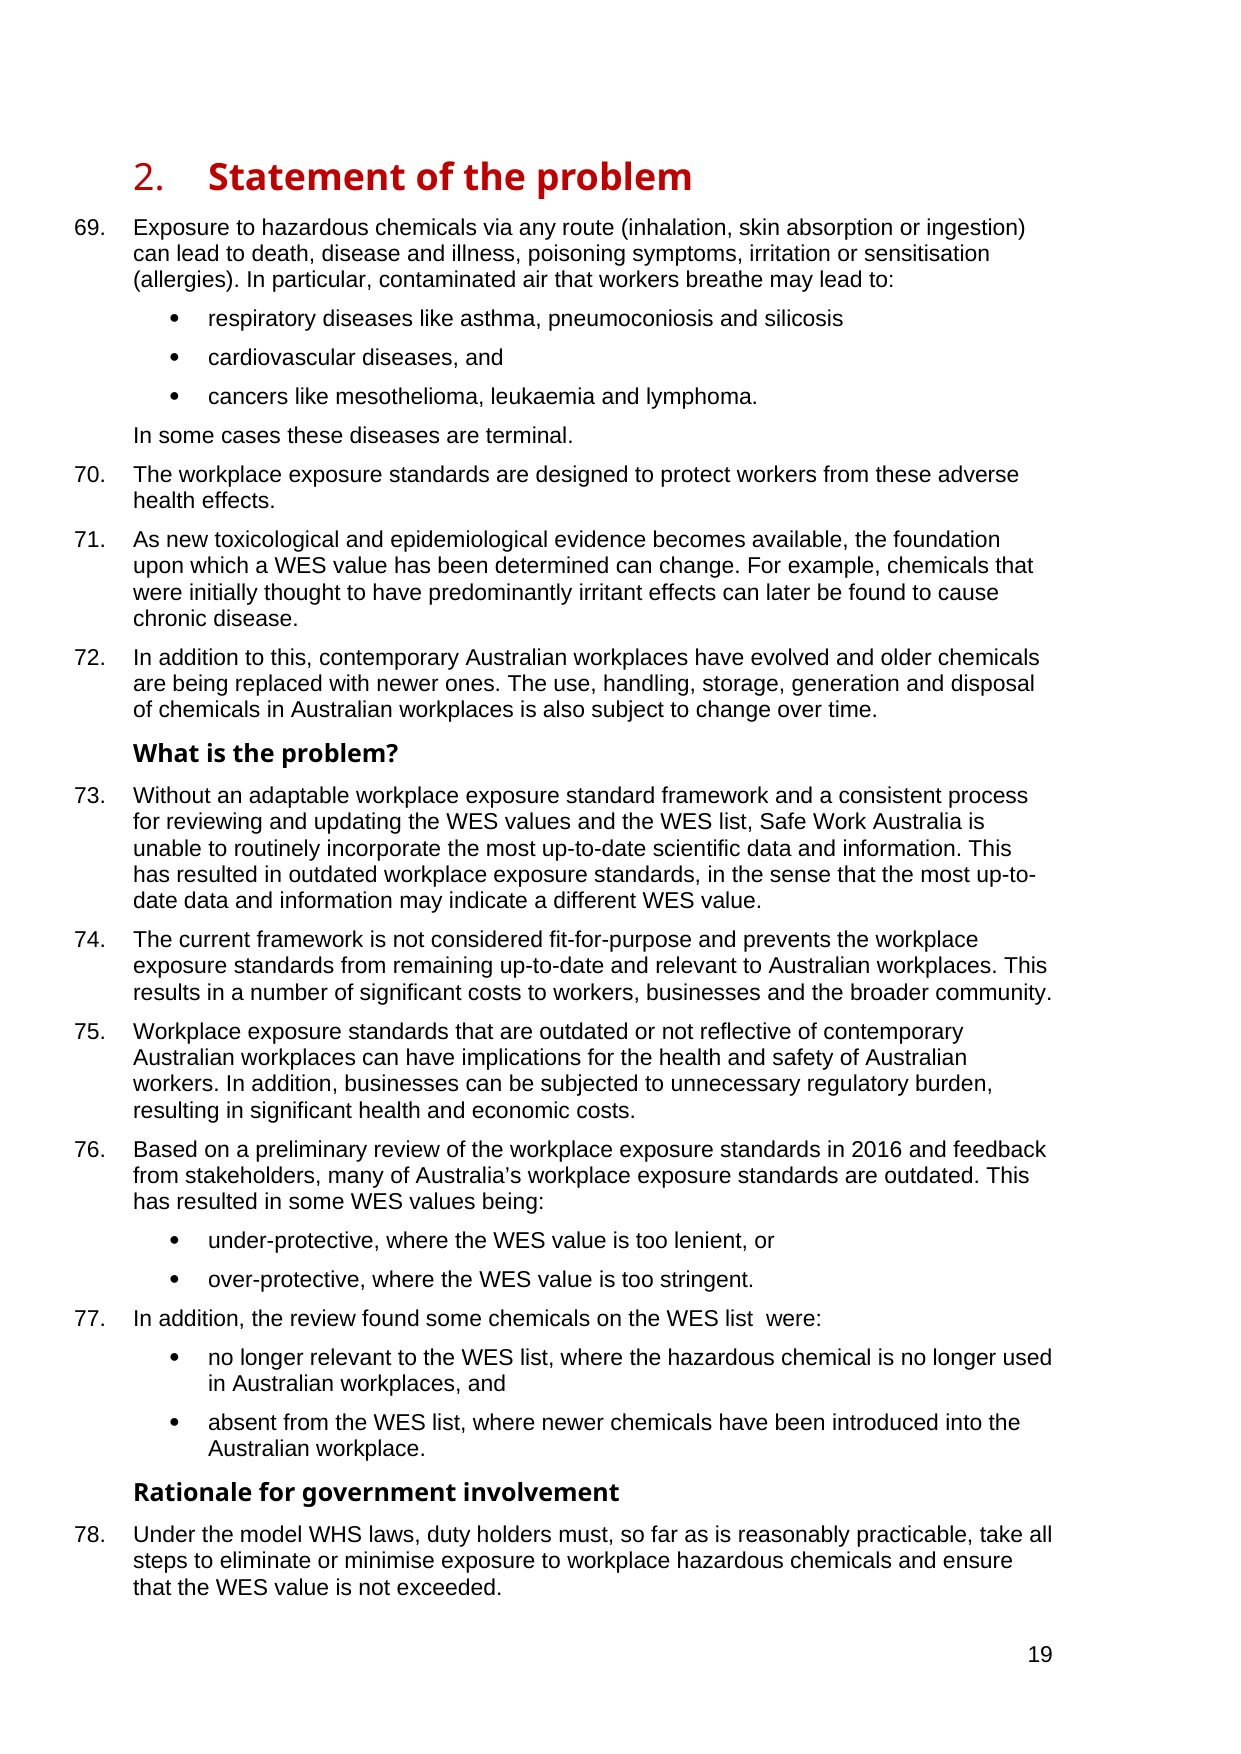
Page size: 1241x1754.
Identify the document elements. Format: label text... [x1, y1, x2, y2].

list respiratory diseases like asthma, pneumoconiosis and silicosis [170, 305, 1053, 332]
list The current framework is not considered fit-for-purpose and prevents the workplace exposure standards from remaining up-to-date and relevant to Australian workplaces. This results in a number of significant costs to workers, businesses and the broader community. [74, 926, 1053, 1005]
list cardiovascular diseases, and [170, 344, 1053, 370]
list cancers like mesothelioma, leukaemia and lymphoma. [170, 383, 1053, 409]
list Exposure to hazardous chemicals via any route (inhalation, skin absorption or ingestion) can lead to death, disease and illness, poisoning symptoms, irritation or sensitisation (allergies). In particular, contaminated air that workers breathe may lead to: [74, 214, 1053, 293]
subtitle Rationale for government involvement [133, 1474, 1053, 1508]
list absent from the WES list, where newer chemicals have been introduced into the Australian workplace. [170, 1409, 1053, 1462]
list In addition, the review found some chemicals on the WES list were: [74, 1305, 1053, 1331]
list over-protective, where the WES value is too stringent. [170, 1266, 1053, 1292]
list As new toxicological and epidemiological evidence becomes available, the foundation upon which a WES value has been determined can change. For example, chemicals that were initially thought to have predominantly irritant effects can later be found to cause chronic disease. [74, 526, 1053, 631]
list Workplace exposure standards that are outdated or not reflective of contemporary Australian workplaces can have implications for the health and safety of Australian workers. In addition, businesses can be subjected to unnecessary regulatory burden, resulting in significant health and economic costs. [74, 1018, 1053, 1123]
list under-protective, where the WES value is too lenient, or [170, 1227, 1053, 1253]
subtitle What is the problem? [133, 735, 1053, 769]
list Based on a preliminary review of the workplace exposure standards in 2016 and feedback from stakeholders, many of Australia’s workplace exposure standards are outdated. This has resulted in some WES values being: [74, 1136, 1053, 1215]
list In addition to this, contemporary Australian workplaces have evolved and older chemicals are being replaced with newer ones. The use, handling, storage, generation and disposal of chemicals in Australian workplaces is also subject to change over time. [74, 644, 1053, 723]
list Under the model WHS laws, duty holders must, so far as is reasonably practicable, take all steps to eliminate or minimise exposure to workplace hazardous chemicals and ensure that the WES value is not exceeded. [74, 1521, 1053, 1600]
list no longer relevant to the WES list, where the hazardous chemical is no longer used in Australian workplaces, and [170, 1344, 1053, 1396]
list The workplace exposure standards are designed to protect workers from these adverse health effects. [74, 461, 1053, 513]
title Statement of the problem [133, 150, 1053, 201]
text In some cases these diseases are terminal. [133, 422, 1053, 448]
list Without an adaptable workplace exposure standard framework and a consistent process for reviewing and updating the WES values and the WES list, Safe Work Australia is unable to routinely incorporate the most up-to-date scientific data and information. This has resulted in outdated workplace exposure standards, in the sense that the most up-to-date data and information may indicate a different WES value. [74, 782, 1053, 914]
